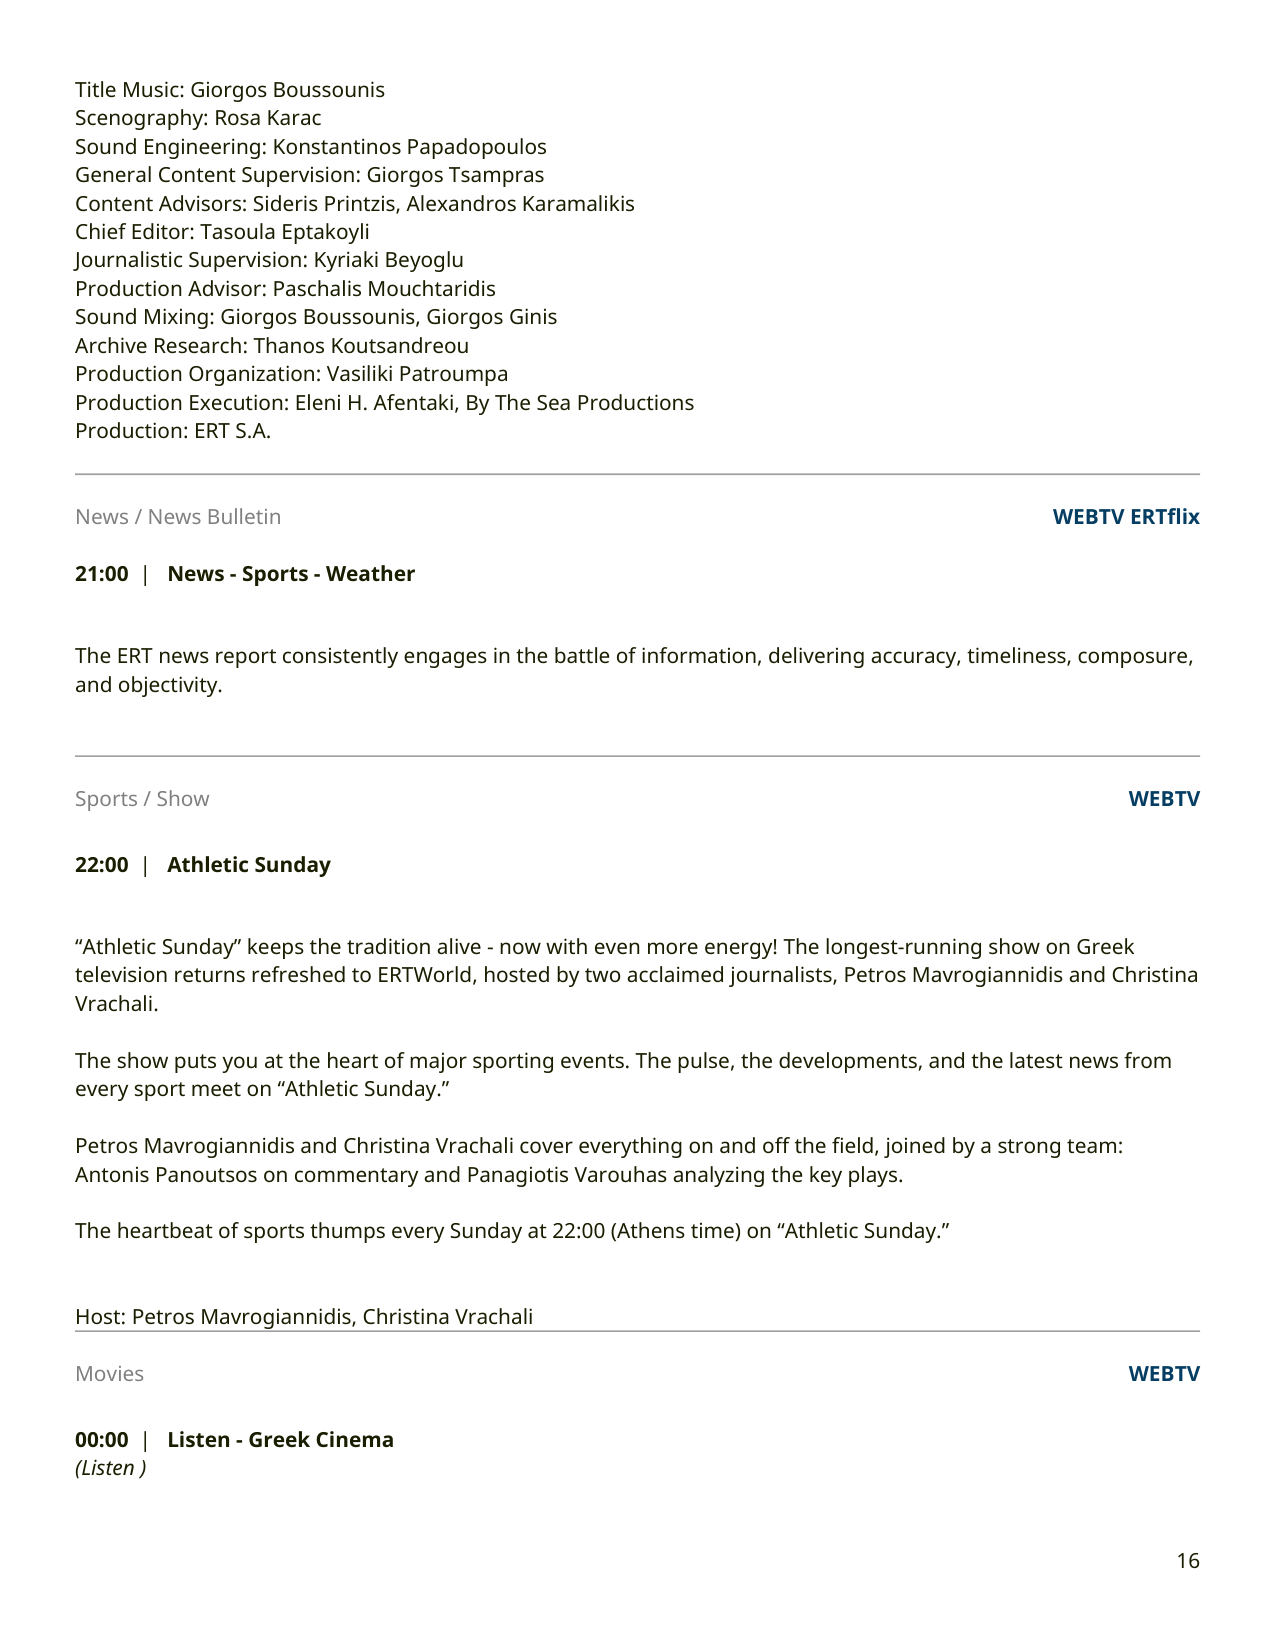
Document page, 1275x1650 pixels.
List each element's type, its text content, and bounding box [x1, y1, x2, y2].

text 21:00 | News - Sports - Weather [75, 531, 1200, 616]
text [75, 75, 1200, 473]
table_header WEBTV [638, 1359, 1200, 1387]
text 22:00 | Athletic Sunday [75, 812, 1200, 907]
table_header Sports / Show [75, 784, 637, 812]
text The ERT news report consistently engages in the battle of information, delivering accuracy, timeliness, composure, and objectivity. [75, 641, 1200, 698]
text “Athletic Sunday” keeps the tradition alive - now with even more energy! The longest-running show on Greek television returns refreshed to ERTWorld, hosted by two acclaimed journalists, Petros Mavrogiannidis and Christina Vrachali. The show puts you at the heart of major sporting events. The pulse, the developments, and the latest news from every sport meet on “Athletic Sunday.” Petros Mavrogiannidis and Christina Vrachali cover everything on and off the field, joined by a strong team: Antonis Panoutsos on commentary and Panagiotis Varouhas analyzing the key plays. The heartbeat of sports thumps every Sunday at 22:00 (Athens time) on “Athletic Sunday.” [75, 932, 1200, 1245]
table_header News / News Bulletin [75, 502, 637, 531]
table_header WEBTV [638, 784, 1200, 812]
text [75, 1387, 1200, 1510]
table_header Movies [75, 1359, 637, 1387]
text Host: Petros Mavrogiannidis, Christina Vrachali [75, 1245, 1200, 1330]
table_header WEBTV ERTflix [638, 502, 1200, 531]
